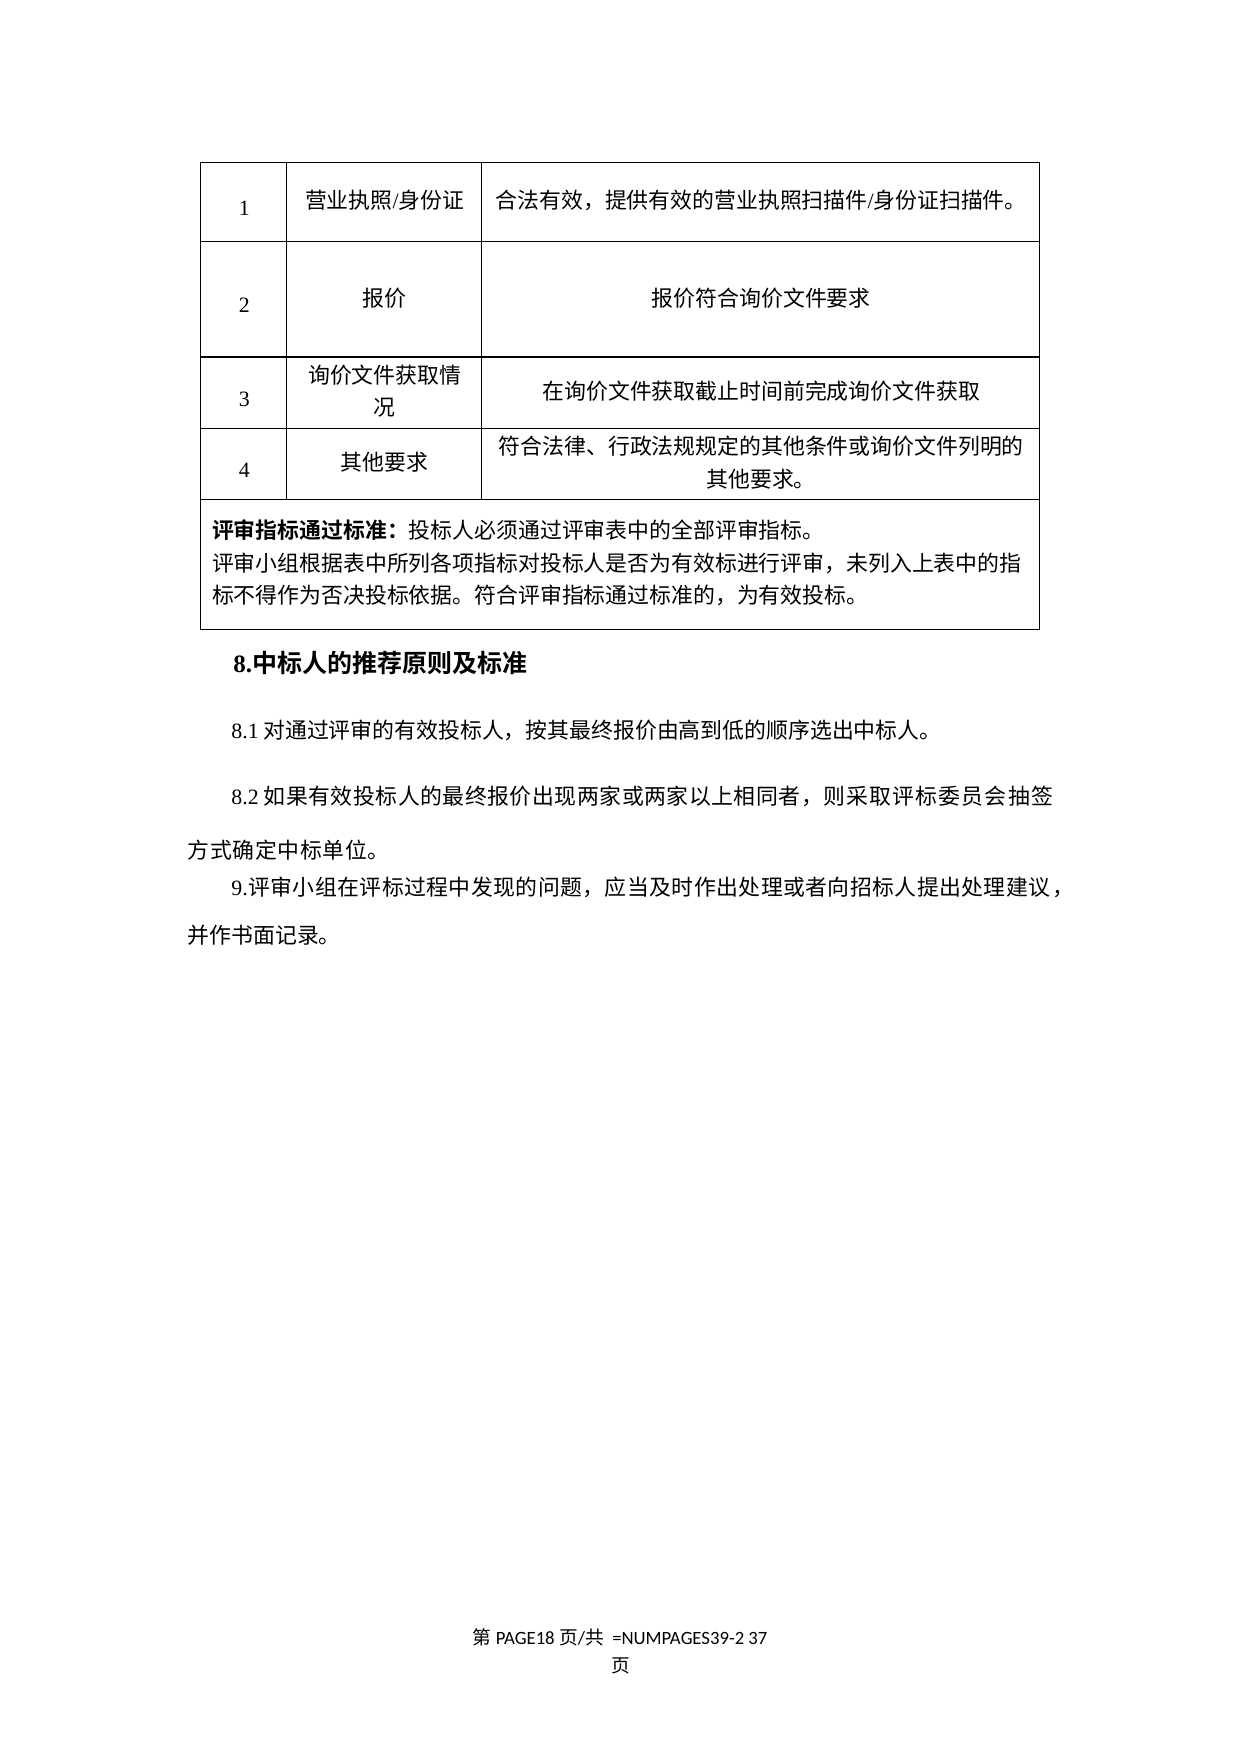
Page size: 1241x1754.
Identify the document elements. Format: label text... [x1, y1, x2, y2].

table_cell 询价文件获取情况 [287, 358, 481, 428]
table_cell 其他要求 [287, 429, 481, 499]
text 9.评审小组在评标过程中发现的问题，应当及时作出处理或者向招标人提出处理建议，并作书面记录。 [187, 869, 1053, 951]
table_cell 在询价文件获取截止时间前完成询价文件获取 [482, 358, 1039, 428]
table_cell 3 [201, 358, 286, 428]
table_cell 2 [201, 242, 286, 356]
text 8.1对通过评审的有效投标人，按其最终报价由高到低的顺序选出中标人。 [187, 713, 1053, 745]
table_cell 4 [201, 429, 286, 499]
table_cell 合法有效，提供有效的营业执照扫描件/身份证扫描件。 [482, 163, 1039, 241]
table_cell 1 [201, 163, 286, 241]
table_cell 符合法律、行政法规规定的其他条件或询价文件列明的其他要求。 [482, 429, 1039, 499]
table_cell 营业执照/身份证 [287, 163, 481, 241]
table_cell 评审指标通过标准：投标人必须通过评审表中的全部评审指标。 评审小组根据表中所列各项指标对投标人是否为有效标进行评审，未列入上表中的指标不得作为否决投标依据。符合评审指标通过标准的，为有效投标。 [201, 500, 1039, 628]
table_cell 报价 [287, 242, 481, 356]
table_cell 报价符合询价文件要求 [482, 242, 1039, 356]
text 8.2如果有效投标人的最终报价出现两家或两家以上相同者，则采取评标委员会抽签方式确定中标单位。 [187, 761, 1053, 869]
text 8.中标人的推荐原则及标准 [187, 629, 1053, 694]
